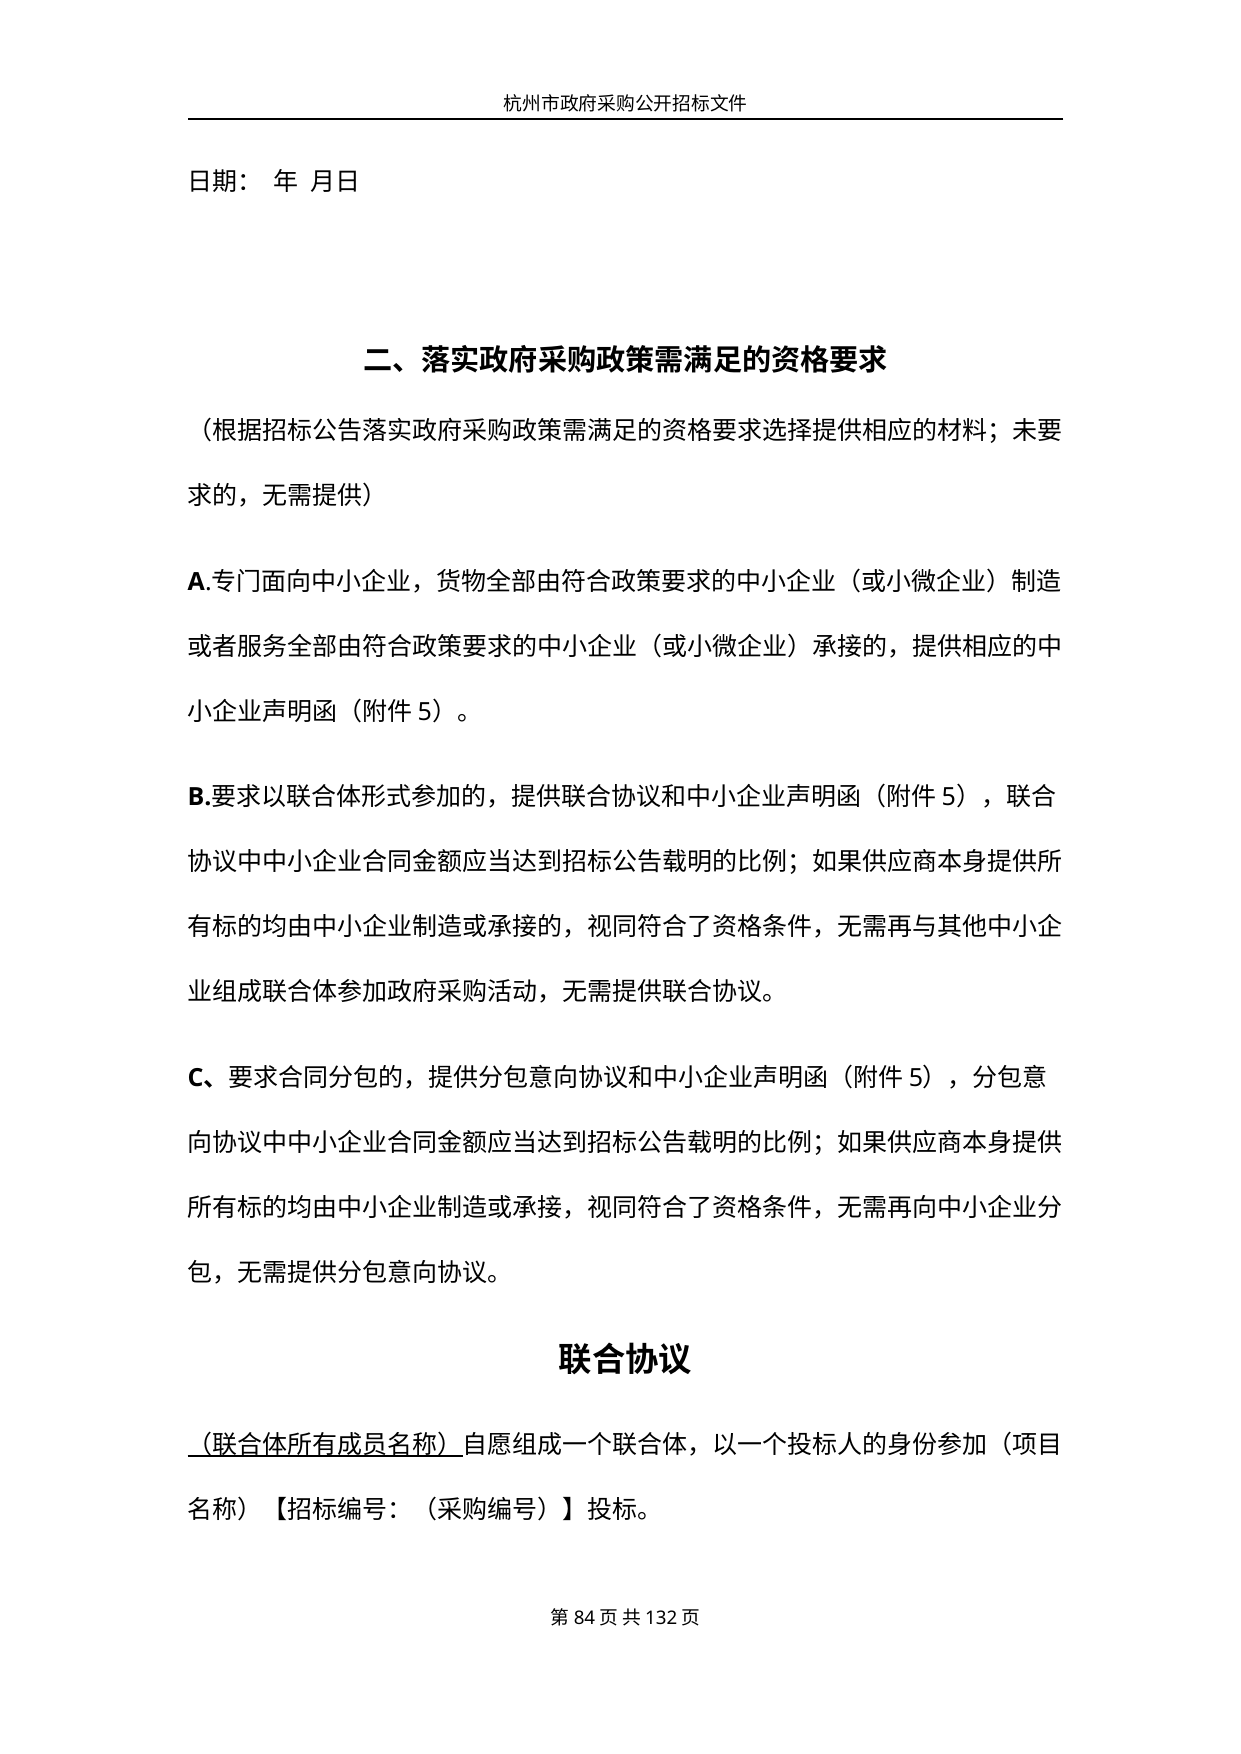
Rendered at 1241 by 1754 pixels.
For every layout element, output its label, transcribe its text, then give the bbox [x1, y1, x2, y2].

text 日期： 年 月日 [187, 161, 1063, 197]
text B.要求以联合体形式参加的，提供联合协议和中小企业声明函（附件5），联合协议中中小企业合同金额应当达到招标公告载明的比例；如果供应商本身提供所有标的均由中小企业制造或承接的，视同符合了资格条件，无需再与其他中小企业组成联合体参加政府采购活动，无需提供联合协议。 [187, 762, 1063, 1022]
subtitle 二、落实政府采购政策需满足的资格要求 [187, 325, 1063, 390]
text C、要求合同分包的，提供分包意向协议和中小企业声明函（附件5），分包意向协议中中小企业合同金额应当达到招标公告载明的比例；如果供应商本身提供所有标的均由中小企业制造或承接，视同符合了资格条件，无需再向中小企业分包，无需提供分包意向协议。 [187, 1043, 1063, 1303]
text A.专门面向中小企业，货物全部由符合政策要求的中小企业（或小微企业）制造或者服务全部由符合政策要求的中小企业（或小微企业）承接的，提供相应的中小企业声明函（附件5）。 [187, 547, 1063, 742]
text 联合协议 [187, 1324, 1063, 1389]
text （联合体所有成员名称）自愿组成一个联合体，以一个投标人的身份参加（项目名称）【招标编号：（采购编号）】投标。 [187, 1410, 1063, 1540]
text （根据招标公告落实政府采购政策需满足的资格要求选择提供相应的材料；未要求的，无需提供） [187, 396, 1063, 526]
